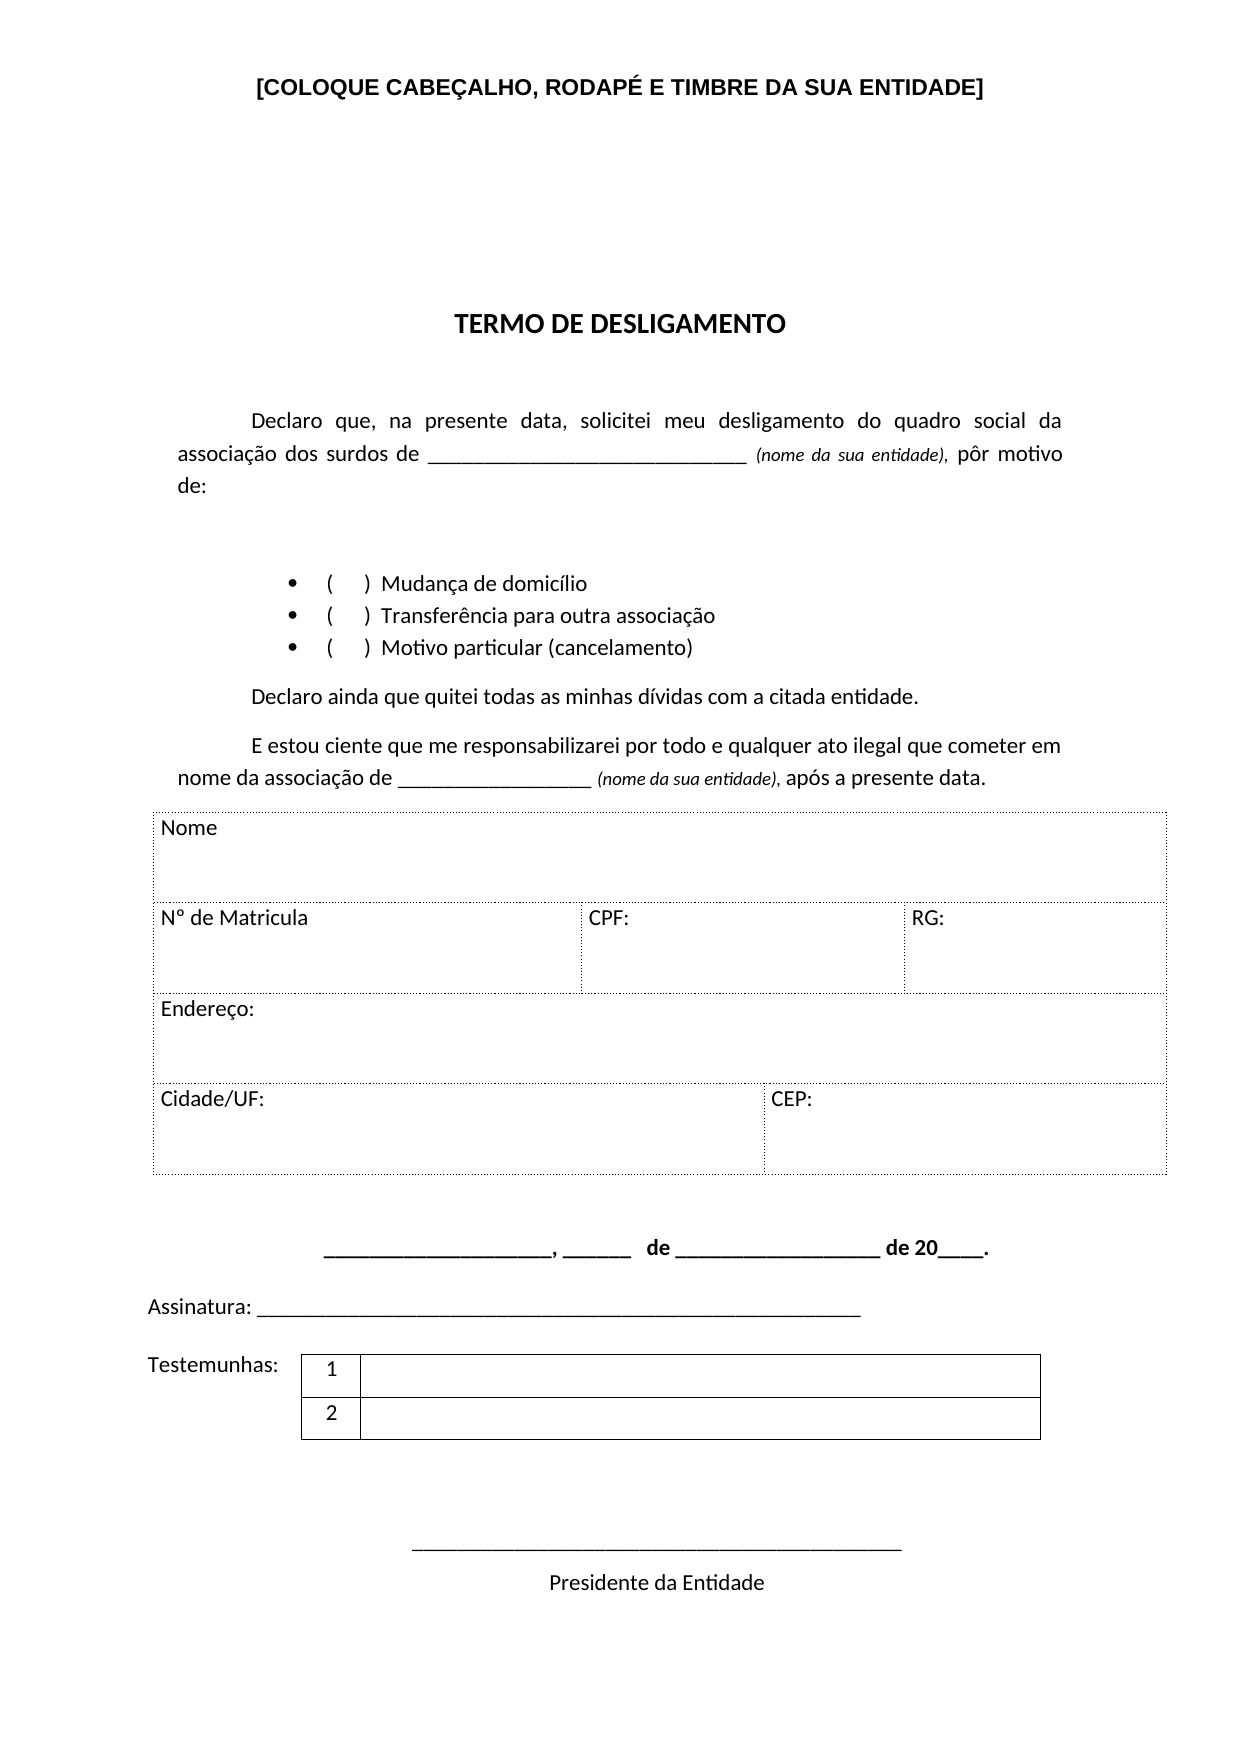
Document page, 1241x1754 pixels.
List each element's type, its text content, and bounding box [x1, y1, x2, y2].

text ___________________________________________ Presidente da Entidade [251, 1526, 1063, 1596]
table_header Nome [153, 812, 1167, 902]
table_cell CPF: [582, 902, 904, 993]
text Assinatura: _____________________________________________________ [148, 1292, 1063, 1320]
text Declaro que, na presente data, solicitei meu desligamento do quadro social da associação dos surdos de ____________________________ (nome da sua entidade), pôr motivo de: [177, 407, 1063, 499]
text E estou ciente que me responsabilizarei por todo e qualquer ato ilegal que cometer em nome da associação de _________________ (nome da sua entidade), após a presente data. [177, 731, 1063, 791]
text Declaro ainda que quitei todas as minhas dívidas com a citada entidade. [251, 682, 1063, 710]
table_cell Nº de Matricula [153, 902, 582, 993]
table_cell CEP: [764, 1083, 1167, 1173]
table_cell RG: [905, 902, 1167, 993]
list ( ) Transferência para outra associação [288, 601, 1063, 629]
text ____________________, ______ de __________________ de 20____. [251, 1233, 1063, 1261]
list ( ) Mudança de domicílio [288, 569, 1063, 597]
table_cell Endereço: [153, 993, 1167, 1083]
list ( ) Motivo particular (cancelamento) [288, 633, 1063, 661]
table_cell Cidade/UF: [153, 1083, 764, 1173]
text TERMO DE DESLIGAMENTO [177, 305, 1063, 340]
text Testemunhas: [148, 1351, 301, 1378]
